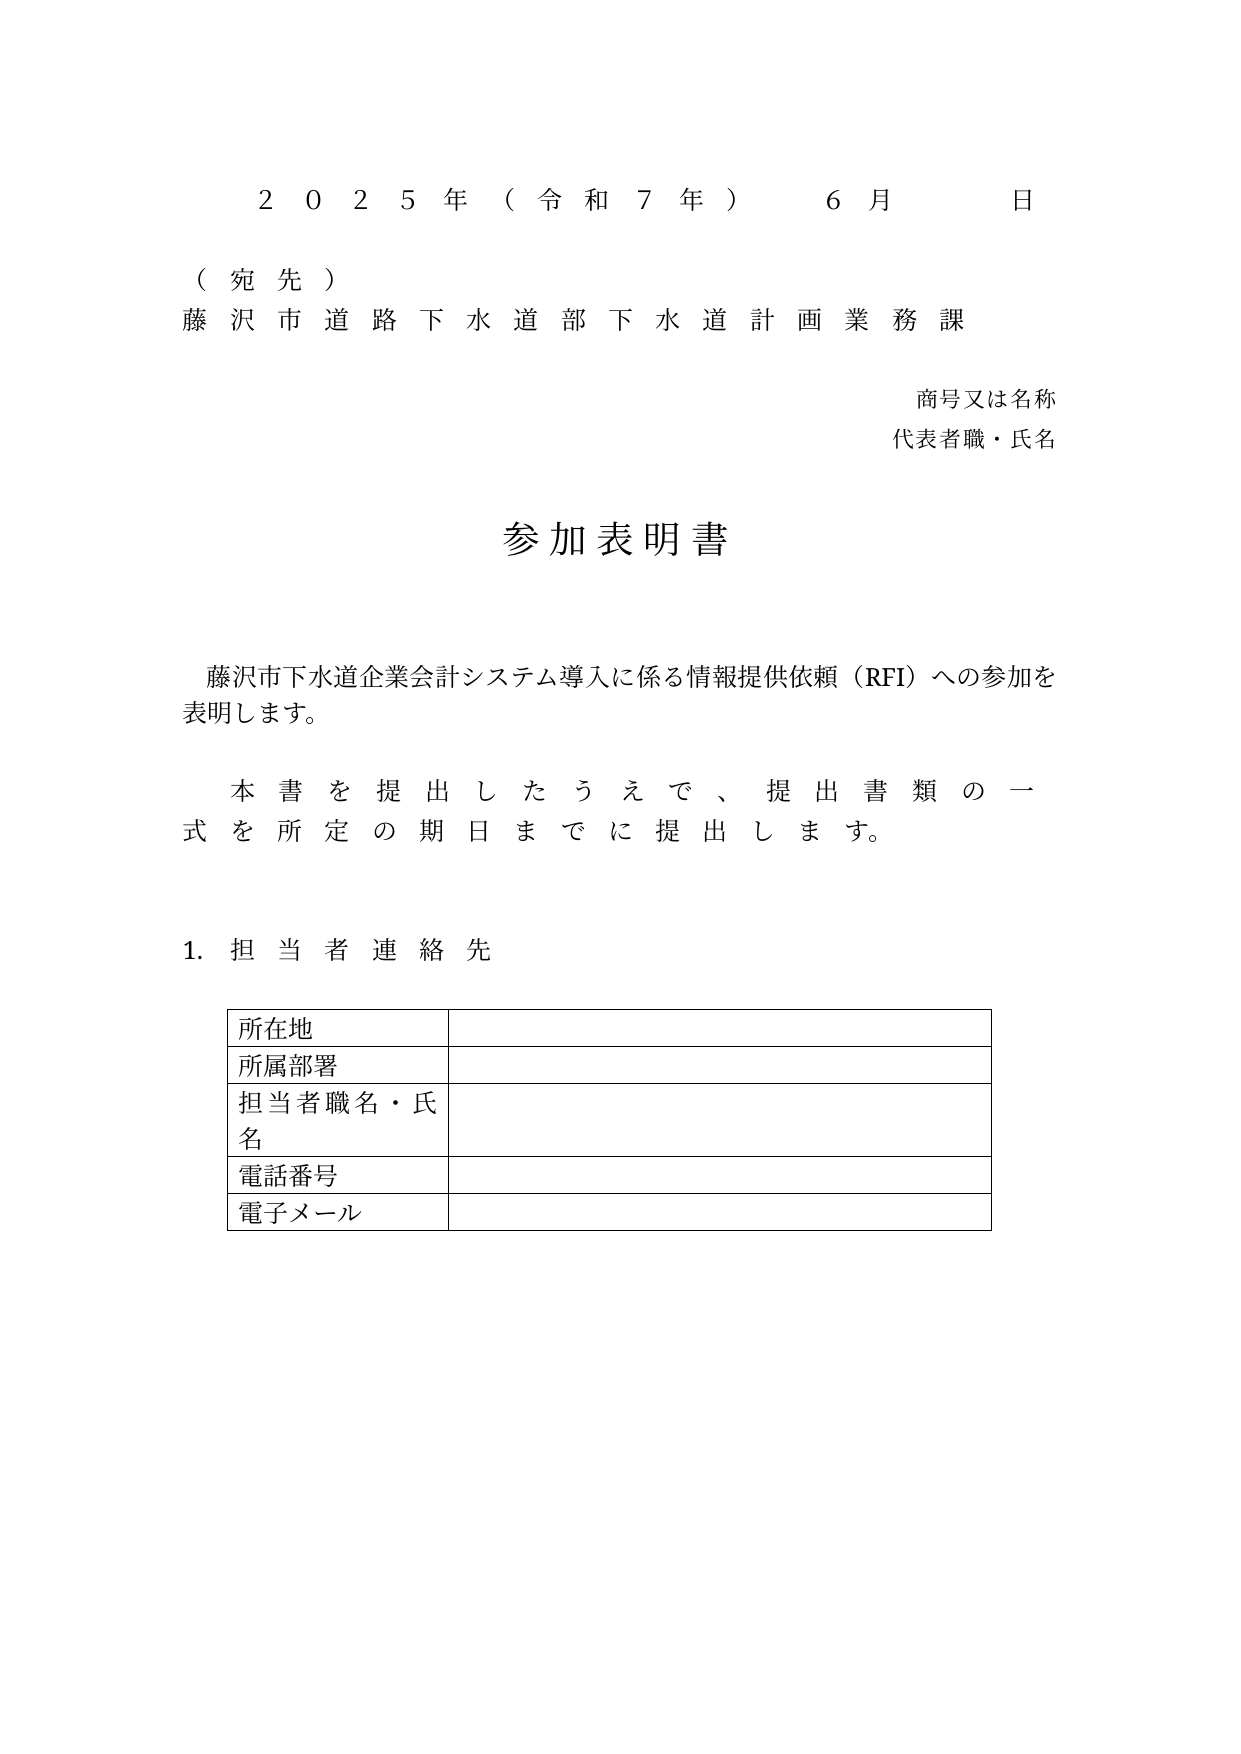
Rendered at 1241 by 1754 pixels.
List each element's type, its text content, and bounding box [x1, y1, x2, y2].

text （宛先） [183, 258, 1057, 298]
text 藤沢市下水道企業会計システム導入に係る情報提供依頼（RFI）への参加を表明します。 [183, 657, 1057, 729]
table_cell 電話番号 [228, 1157, 448, 1193]
table_cell [449, 1084, 991, 1156]
table_cell 所属部署 [228, 1047, 448, 1083]
text ２０２５年（令和７年） ６月 日 [183, 179, 1057, 219]
text 参加表明書 [183, 498, 1057, 578]
table_header 所在地 [228, 1010, 448, 1046]
text 本書を提出したうえで、提出書類の一式を所定の期日までに提出します。 [183, 769, 1057, 849]
table_cell 電子メール [228, 1194, 448, 1229]
text 商号又は名称 [183, 378, 1057, 418]
table_cell [449, 1194, 991, 1229]
list 担当者連絡先 [183, 929, 1057, 969]
table_cell [449, 1157, 991, 1193]
text 代表者職・氏名 [183, 418, 1057, 458]
table_cell 担当者職名・氏名 [228, 1084, 448, 1156]
table_cell [449, 1047, 991, 1083]
table_header [449, 1010, 991, 1046]
text 藤沢市道路下水道部下水道計画業務課 [183, 298, 1057, 338]
